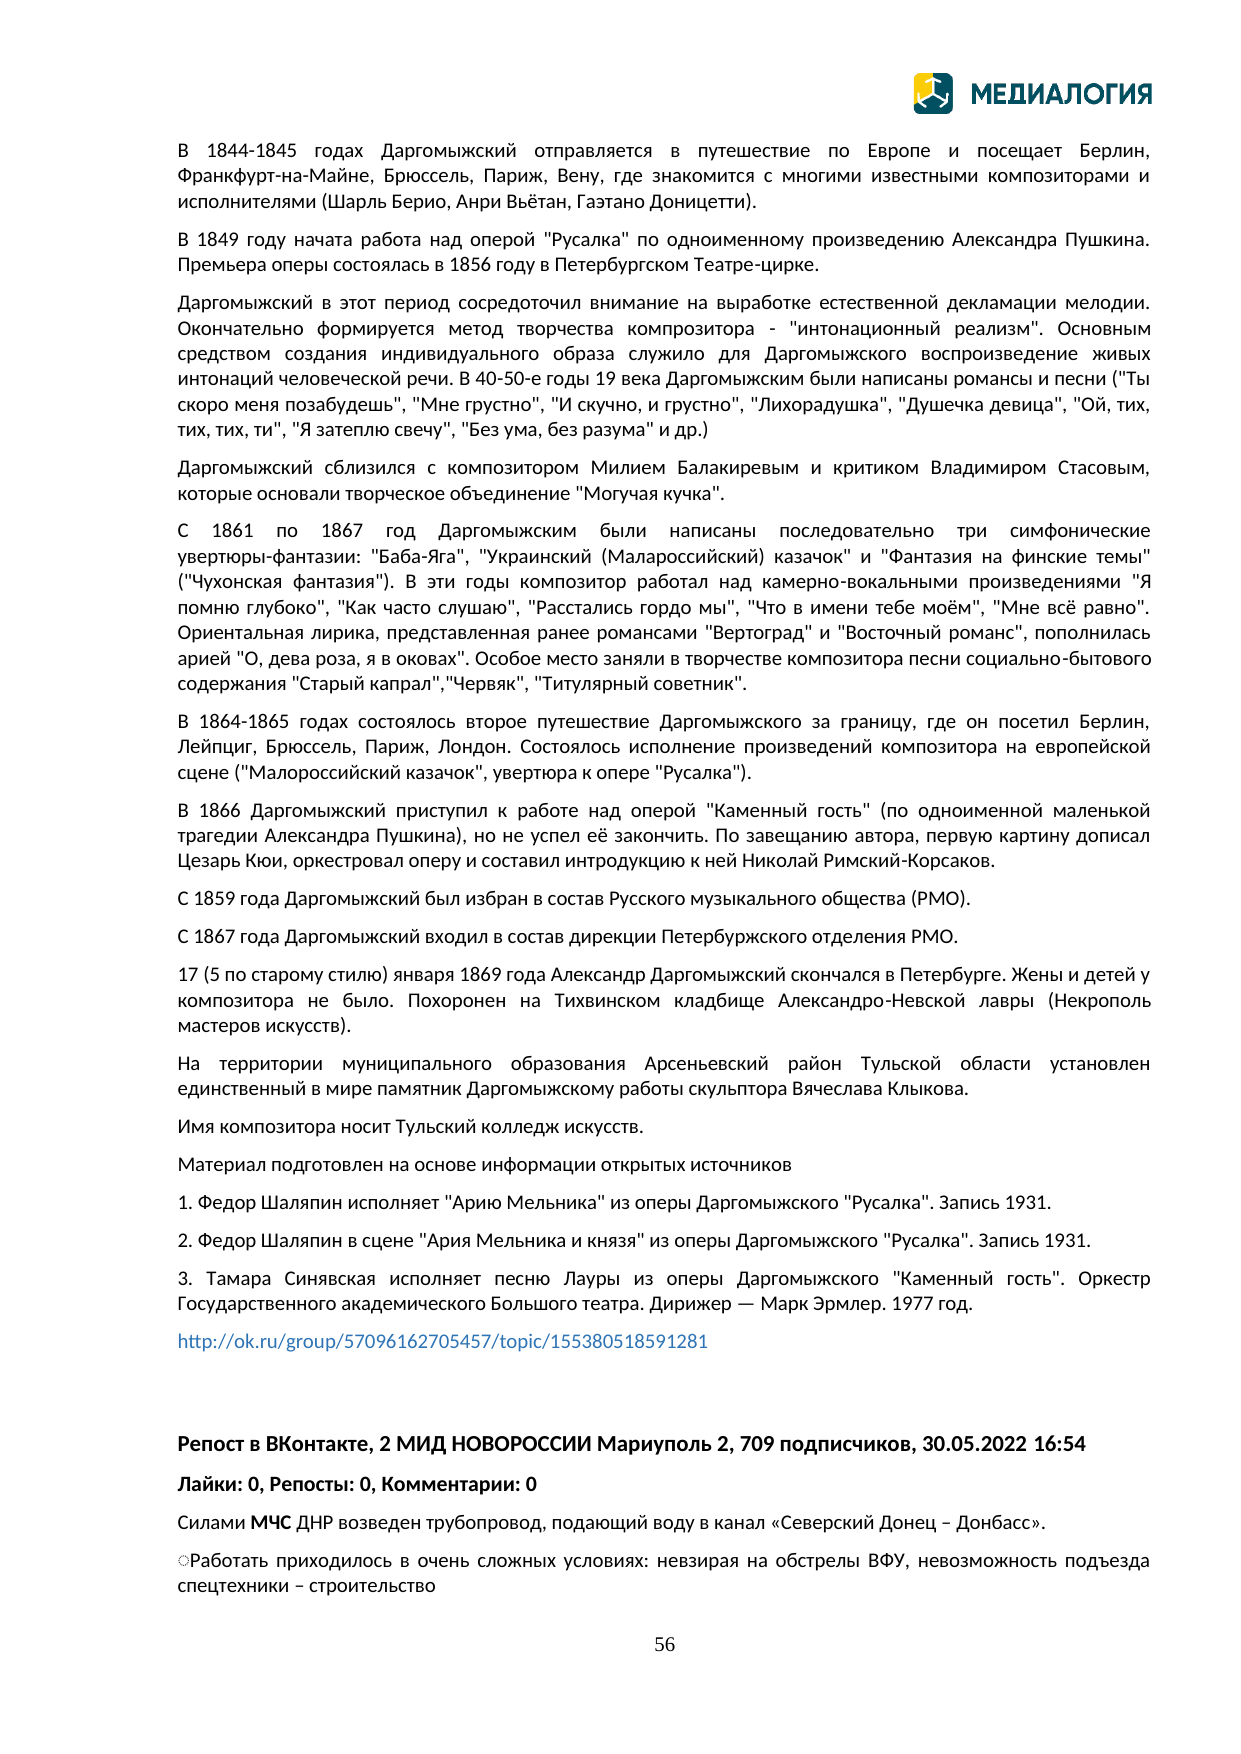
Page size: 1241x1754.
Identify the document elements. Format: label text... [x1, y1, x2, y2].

text С 1861 по 1867 год Даргомыжским были написаны последовательно три симфонические увертюры-фантазии: "Баба-Яга", "Украинский (Малароссийский) казачок" и "Фантазия на финские темы" ("Чухонская фантазия"). В эти годы композитор работал над камерно-вокальными произведениями "Я помню глубоко", "Как часто слушаю", "Расстались гордо мы", "Что в имени тебе моём", "Мне всё равно". Ориентальная лирика, представленная ранее романсами "Вертоград" и "Восточный романс", пополнилась арией "О, дева роза, я в оковах". Особое место заняли в творчестве композитора песни социально-бытового содержания "Старый капрал","Червяк", "Титулярный советник". [177, 518, 1152, 696]
text На территории муниципального образования Арсеньевский район Тульской области установлен единственный в мире памятник Даргомыжскому работы скульптора Вячеслава Клыкова. [177, 1050, 1152, 1101]
text В 1864-1865 годах состоялось второе путешествие Даргомыжского за границу, где он посетил Берлин, Лейпциг, Брюссель, Париж, Лондон. Состоялось исполнение произведений композитора на европейской сцене ("Малороссийский казачок", увертюра к опере "Русалка"). [177, 708, 1152, 784]
text Репост в ВКонтакте, 2 МИД НОВОРОССИИ Мариуполь 2, 709 подписчиков, 30.05.2022 16:54 [177, 1429, 1152, 1457]
text Материал подготовлен на основе информации открытых источников [177, 1151, 1152, 1177]
picture [913, 73, 1152, 114]
text В 1849 году начата работа над оперой "Русалка" по одноименному произведению Александра Пушкина. Премьера оперы состоялась в 1856 году в Петербургском Театре-цирке. [177, 226, 1152, 277]
text Лайки: 0, Репосты: 0, Комментарии: 0 [177, 1470, 1152, 1496]
text Силами МЧС ДНР возведен трубопровод, подающий воду в канал «Северский Донец – Донбасс». [177, 1509, 1152, 1534]
text 3. Тамара Синявская исполняет песню Лауры из оперы Даргомыжского "Каменный гость". Оркестр Государственного академического Большого театра. Дирижер — Марк Эрмлер. 1977 год. [177, 1265, 1152, 1316]
text 17 (5 по старому стилю) января 1869 года Александр Даргомыжский скончался в Петербурге. Жены и детей у композитора не было. Похоронен на Тихвинском кладбище Александро-Невской лавры (Некрополь мастеров искусств). [177, 961, 1152, 1038]
text Даргомыжский сблизился с композитором Милием Балакиревым и критиком Владимиром Стасовым, которые основали творческое объединение "Могучая кучка". [177, 454, 1152, 505]
text http://ok.ru/group/57096162705457/topic/155380518591281 [177, 1328, 1152, 1354]
text 1. Федор Шаляпин исполняет "Арию Мельника" из оперы Даргомыжского "Русалка". Запись 1931. [177, 1189, 1152, 1215]
text В 1844-1845 годах Даргомыжский отправляется в путешествие по Европе и посещает Берлин, Франкфурт-на-Майне, Брюссель, Париж, Вену, где знакомится с многими известными композиторами и исполнителями (Шарль Берио, Анри Вьётан, Гаэтано Доницетти). [177, 137, 1152, 213]
text ️Работать приходилось в очень сложных условиях: невзирая на обстрелы ВФУ, невозможность подъезда спецтехники – строительство [177, 1547, 1152, 1598]
text С 1867 года Даргомыжский входил в состав дирекции Петербуржского отделения РМО. [177, 923, 1152, 949]
text Даргомыжский в этот период сосредоточил внимание на выработке естественной декламации мелодии. Окончательно формируется метод творчества компрозитора - "интонационный реализм". Основным средством создания индивидуального образа служило для Даргомыжского воспроизведение живых интонаций человеческой речи. В 40-50-е годы 19 века Даргомыжским были написаны романсы и песни ("Ты скоро меня позабудешь", "Мне грустно", "И скучно, и грустно", "Лихорадушка", "Душечка девица", "Ой, тих, тих, тих, ти", "Я затеплю свечу", "Без ума, без разума" и др.) [177, 289, 1152, 442]
text Имя композитора носит Тульский колледж искусств. [177, 1113, 1152, 1139]
text 2. Федор Шаляпин в сцене "Ария Мельника и князя" из оперы Даргомыжского "Русалка". Запись 1931. [177, 1227, 1152, 1253]
text С 1859 года Даргомыжский был избран в состав Русского музыкального общества (РМО). [177, 886, 1152, 911]
text В 1866 Даргомыжский приступил к работе над оперой "Каменный гость" (по одноименной маленькой трагедии Александра Пушкина), но не успел её закончить. По завещанию автора, первую картину дописал Цезарь Кюи, оркестровал оперу и составил интродукцию к ней Николай Римский-Корсаков. [177, 797, 1152, 873]
